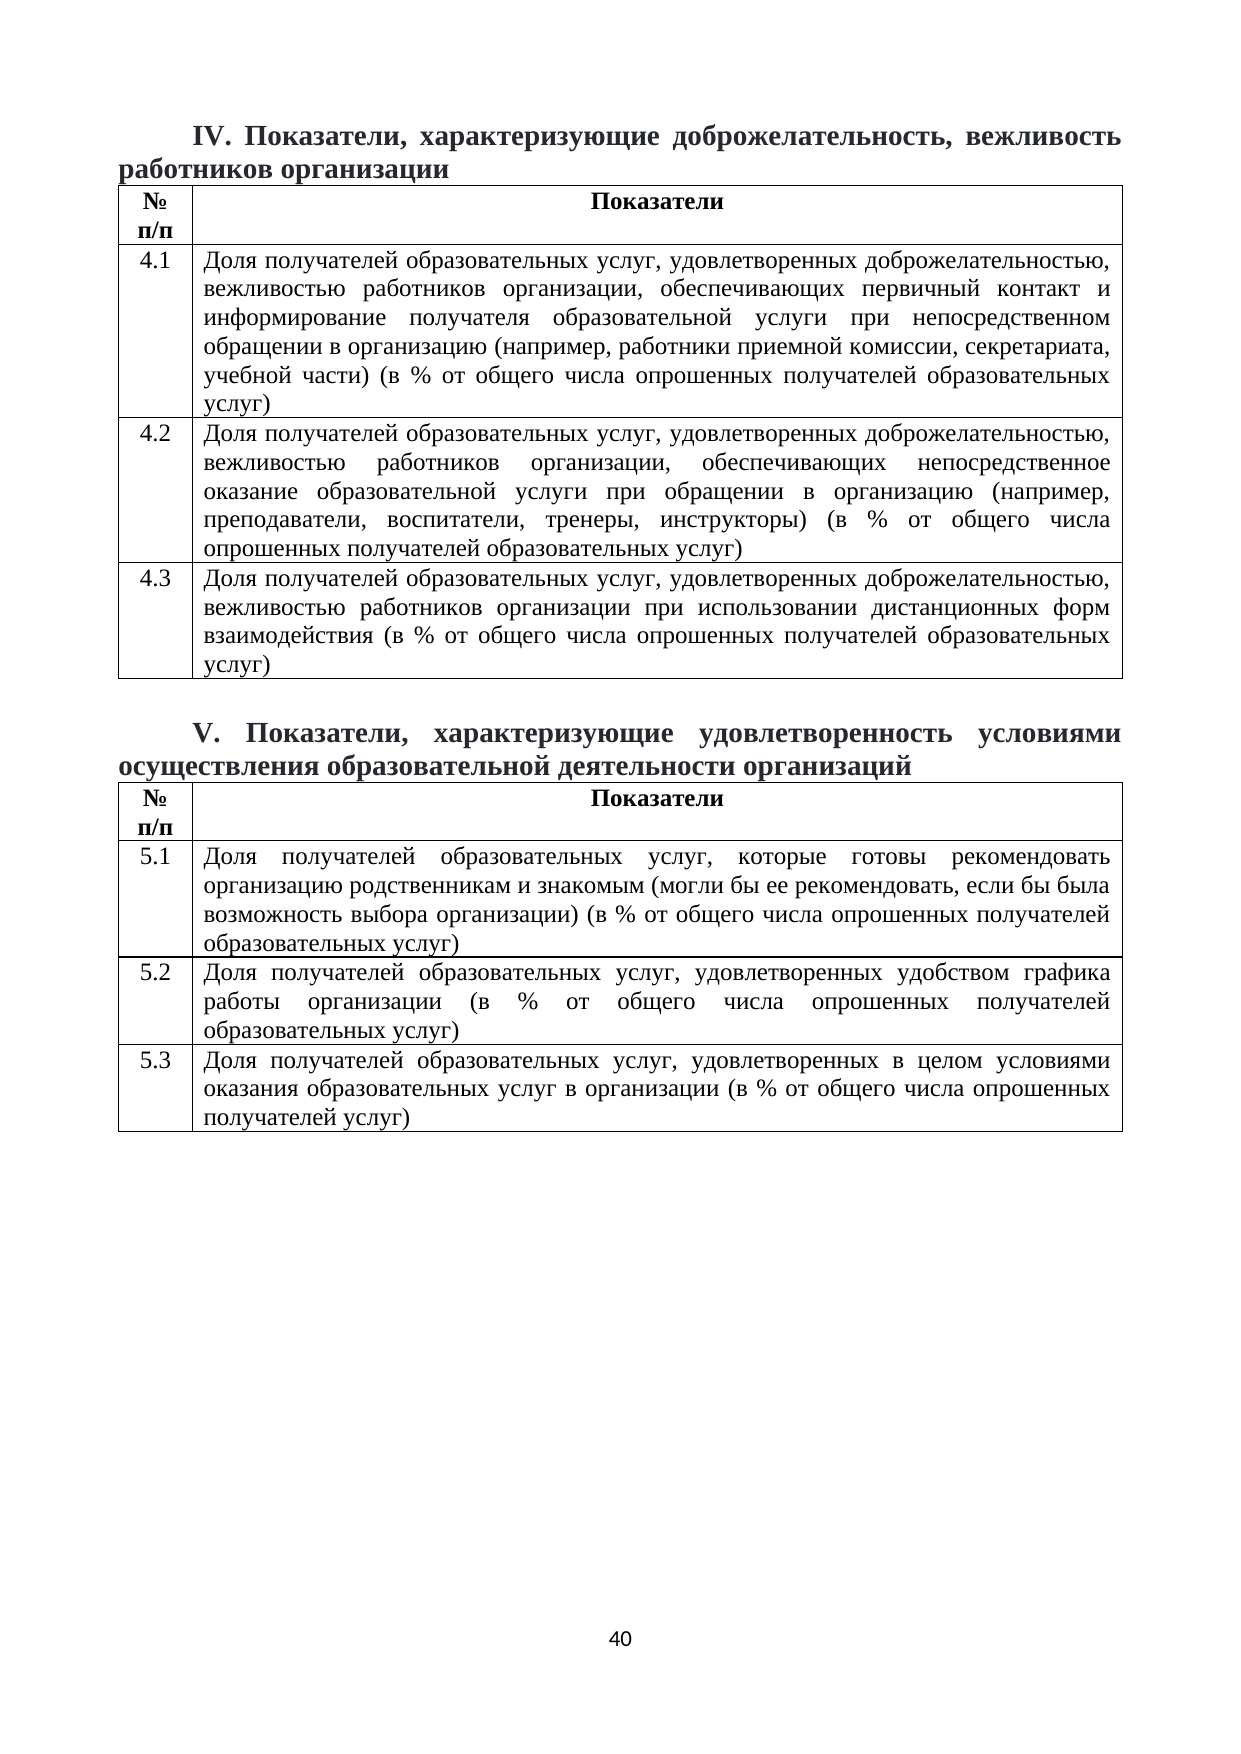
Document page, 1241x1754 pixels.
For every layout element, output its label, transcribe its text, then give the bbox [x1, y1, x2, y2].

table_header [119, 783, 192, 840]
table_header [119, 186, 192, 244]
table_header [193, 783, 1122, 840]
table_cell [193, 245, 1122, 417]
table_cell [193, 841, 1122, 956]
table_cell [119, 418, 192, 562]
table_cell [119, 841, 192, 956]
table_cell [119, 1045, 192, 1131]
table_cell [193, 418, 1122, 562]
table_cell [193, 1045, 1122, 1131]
subtitle IV. Показатели, характеризующие доброжелательность, вежливость работников организации [118, 118, 1122, 185]
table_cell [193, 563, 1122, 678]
subtitle V. Показатели, характеризующие удовлетворенность условиями осуществления образовательной деятельности организаций [118, 715, 1122, 782]
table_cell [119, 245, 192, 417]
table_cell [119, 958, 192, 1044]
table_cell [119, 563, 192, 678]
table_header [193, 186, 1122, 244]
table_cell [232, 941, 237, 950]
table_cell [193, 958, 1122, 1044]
